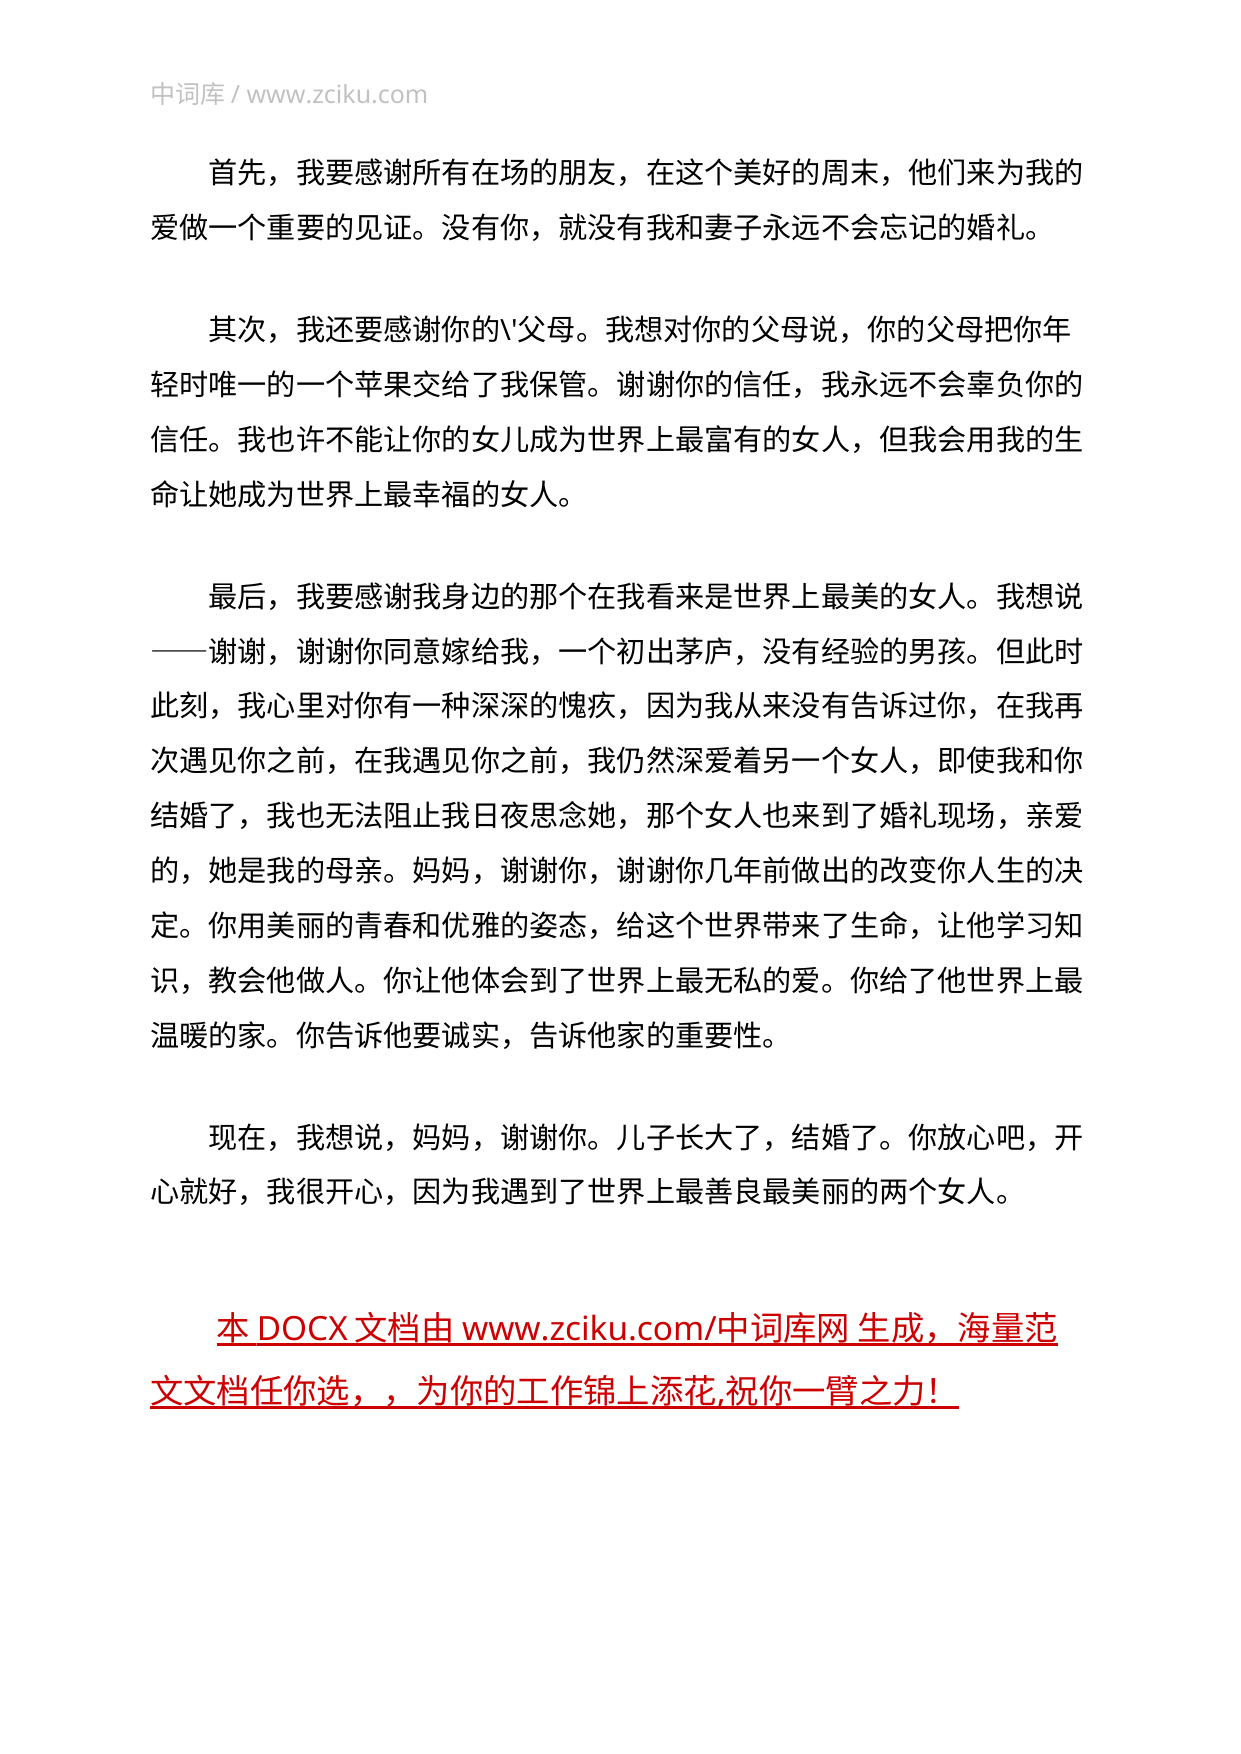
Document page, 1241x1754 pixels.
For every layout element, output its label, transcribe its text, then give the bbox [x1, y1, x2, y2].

text 最后，我要感谢我身边的那个在我看来是世界上最美的女人。我想说——谢谢，谢谢你同意嫁给我，一个初出茅庐，没有经验的男孩。但此时此刻，我心里对你有一种深深的愧疚，因为我从来没有告诉过你，在我再次遇见你之前，在我遇见你之前，我仍然深爱着另一个女人，即使我和你结婚了，我也无法阻止我日夜思念她，那个女人也来到了婚礼现场，亲爱的，她是我的母亲。妈妈，谢谢你，谢谢你几年前做出的改变你人生的决定。你用美丽的青春和优雅的姿态，给这个世界带来了生命，让他学习知识，教会他做人。你让他体会到了世界上最无私的爱。你给了他世界上最温暖的家。你告诉他要诚实，告诉他家的重要性。 [150, 573, 1090, 1055]
text 其次，我还要感谢你的\'父母。我想对你的父母说，你的父母把你年轻时唯一的一个苹果交给了我保管。谢谢你的信任，我永远不会辜负你的信任。我也许不能让你的女儿成为世界上最富有的女人，但我会用我的生命让她成为世界上最幸福的女人。 [150, 307, 1090, 514]
text 现在，我想说，妈妈，谢谢你。儿子长大了，结婚了。你放心吧，开心就好，我很开心，因为我遇到了世界上最善良最美丽的两个女人。 [150, 1114, 1090, 1211]
text 本DOCX文档由 www.zciku.com/中词库网 生成，海量范文文档任你选，，为你的工作锦上添花,祝你一臂之力！ [150, 1302, 1090, 1413]
text 首先，我要感谢所有在场的朋友，在这个美好的周末，他们来为我的爱做一个重要的见证。没有你，就没有我和妻子永远不会忘记的婚礼。 [150, 150, 1090, 247]
